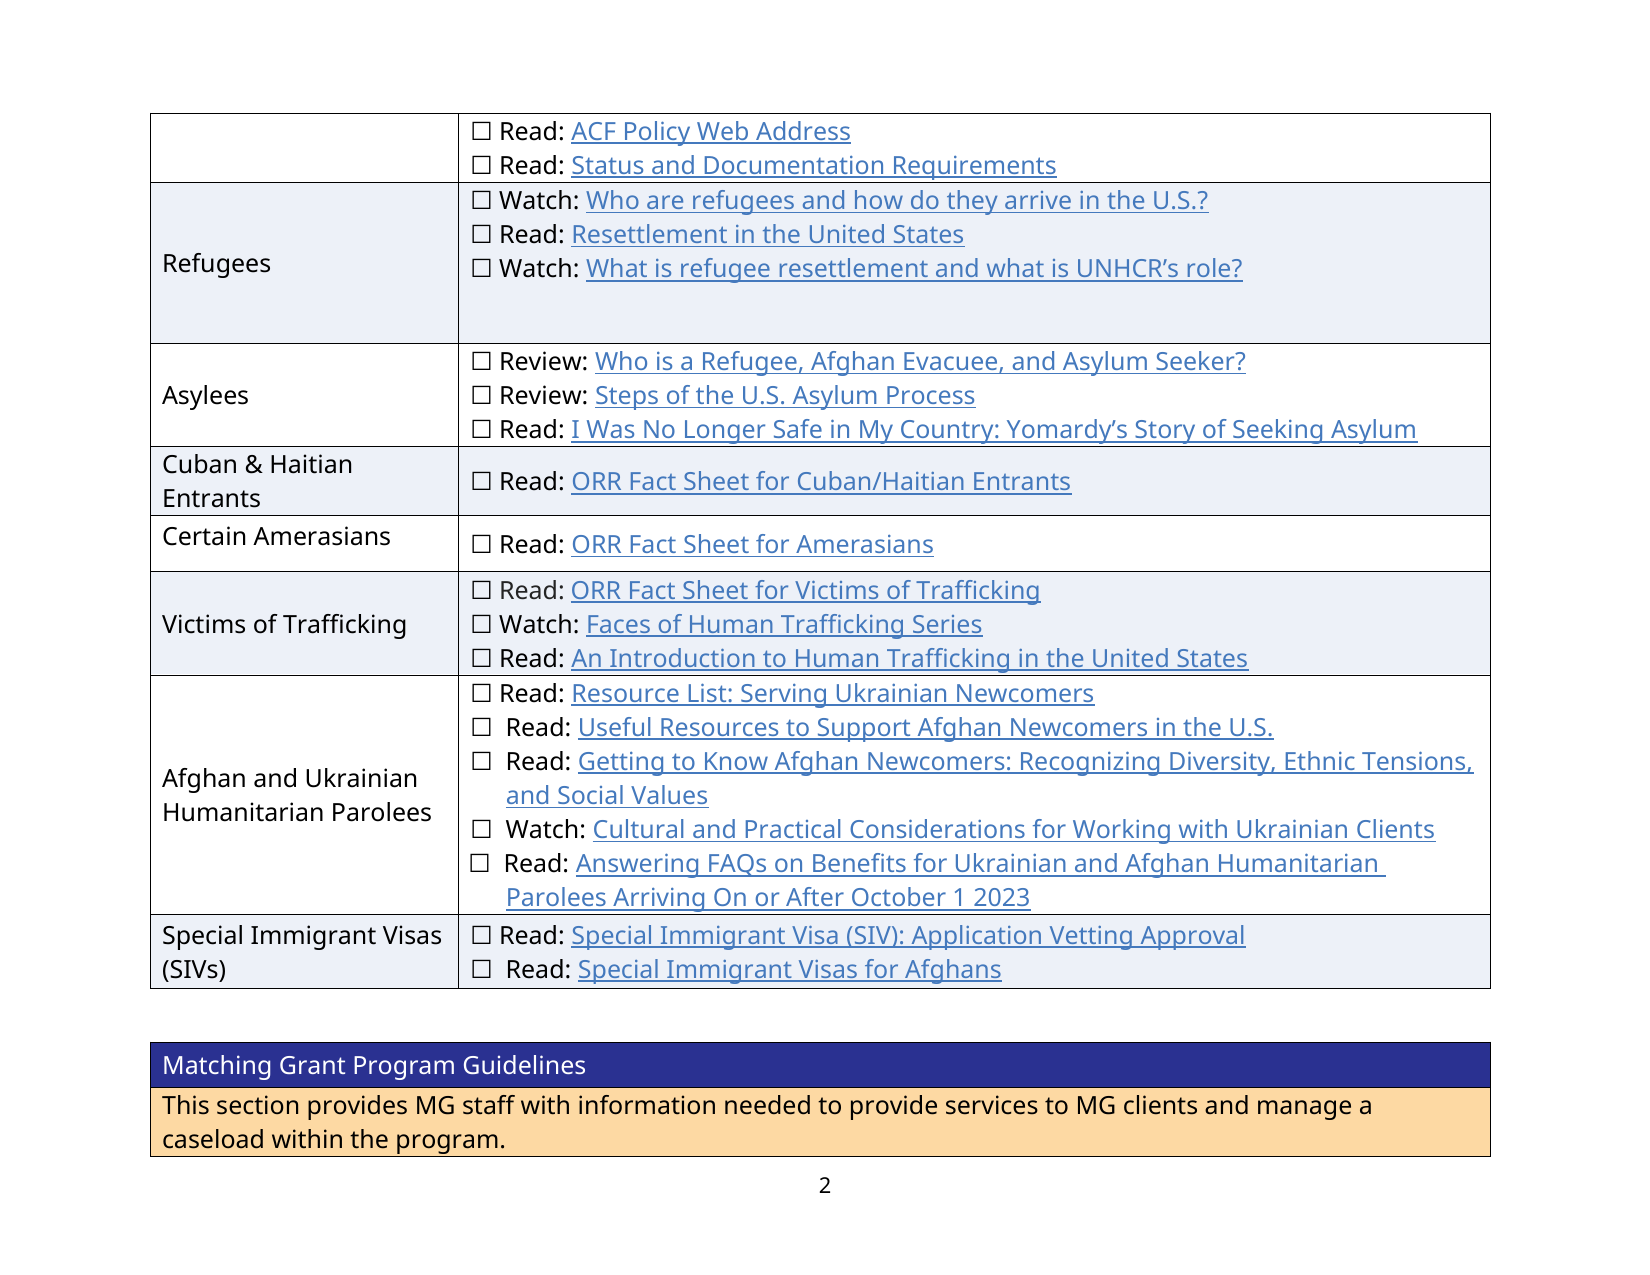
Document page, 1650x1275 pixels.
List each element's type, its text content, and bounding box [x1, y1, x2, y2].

table_cell Read: ORR Fact Sheet for Cuban/Haitian Entrants [459, 447, 1490, 515]
table_cell Afghan and Ukrainian Humanitarian Parolees [151, 676, 458, 914]
table_cell Refugees [151, 183, 458, 343]
table_cell Special Immigrant Visas (SIVs) [151, 915, 458, 988]
table_cell Read: ORR Fact Sheet for Victims of Trafficking Watch: Faces of Human Trafficking Series Read: An Introduction to Human Trafficking in the United States [459, 572, 1490, 674]
table_cell Review: Who is a Refugee, Afghan Evacuee, and Asylum Seeker? Review: Steps of the U.S. Asylum Process Read: I Was No Longer Safe in My Country: Yomardy’s Story of Seeking Asylum [459, 344, 1490, 446]
table_cell Certain Amerasians [151, 516, 458, 571]
table_cell Cuban & Haitian Entrants [151, 447, 458, 515]
table_cell Victims of Trafficking [151, 572, 458, 674]
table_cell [459, 114, 1490, 182]
table_cell Read: Resource List: Serving Ukrainian Newcomers Read: Useful Resources to Support Afghan Newcomers in the U.S. Read: Getting to Know Afghan Newcomers: Recognizing Diversity, Ethnic Tensions, and Social Values Watch: Cultural and Practical Considerations for Working with Ukrainian Clients Read: Answering FAQs on Benefits for Ukrainian and Afghan Humanitarian Parolees Arriving On or After October 1 2023 [459, 676, 1490, 914]
table_header Matching Grant Program Guidelines [151, 1043, 1490, 1087]
table_cell Read: Special Immigrant Visa (SIV): Application Vetting Approval Read: Special Immigrant Visas for Afghans [459, 915, 1490, 988]
table_cell Asylees [151, 344, 458, 446]
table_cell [151, 114, 458, 182]
table_cell This section provides MG staff with information needed to provide services to MG clients and manage a caseload within the program. [151, 1088, 1490, 1156]
table_cell Read: ORR Fact Sheet for Amerasians [459, 516, 1490, 571]
table_cell Watch: Who are refugees and how do they arrive in the U.S.? Read: Resettlement in the United States Watch: What is refugee resettlement and what is UNHCR’s role? [459, 183, 1490, 343]
